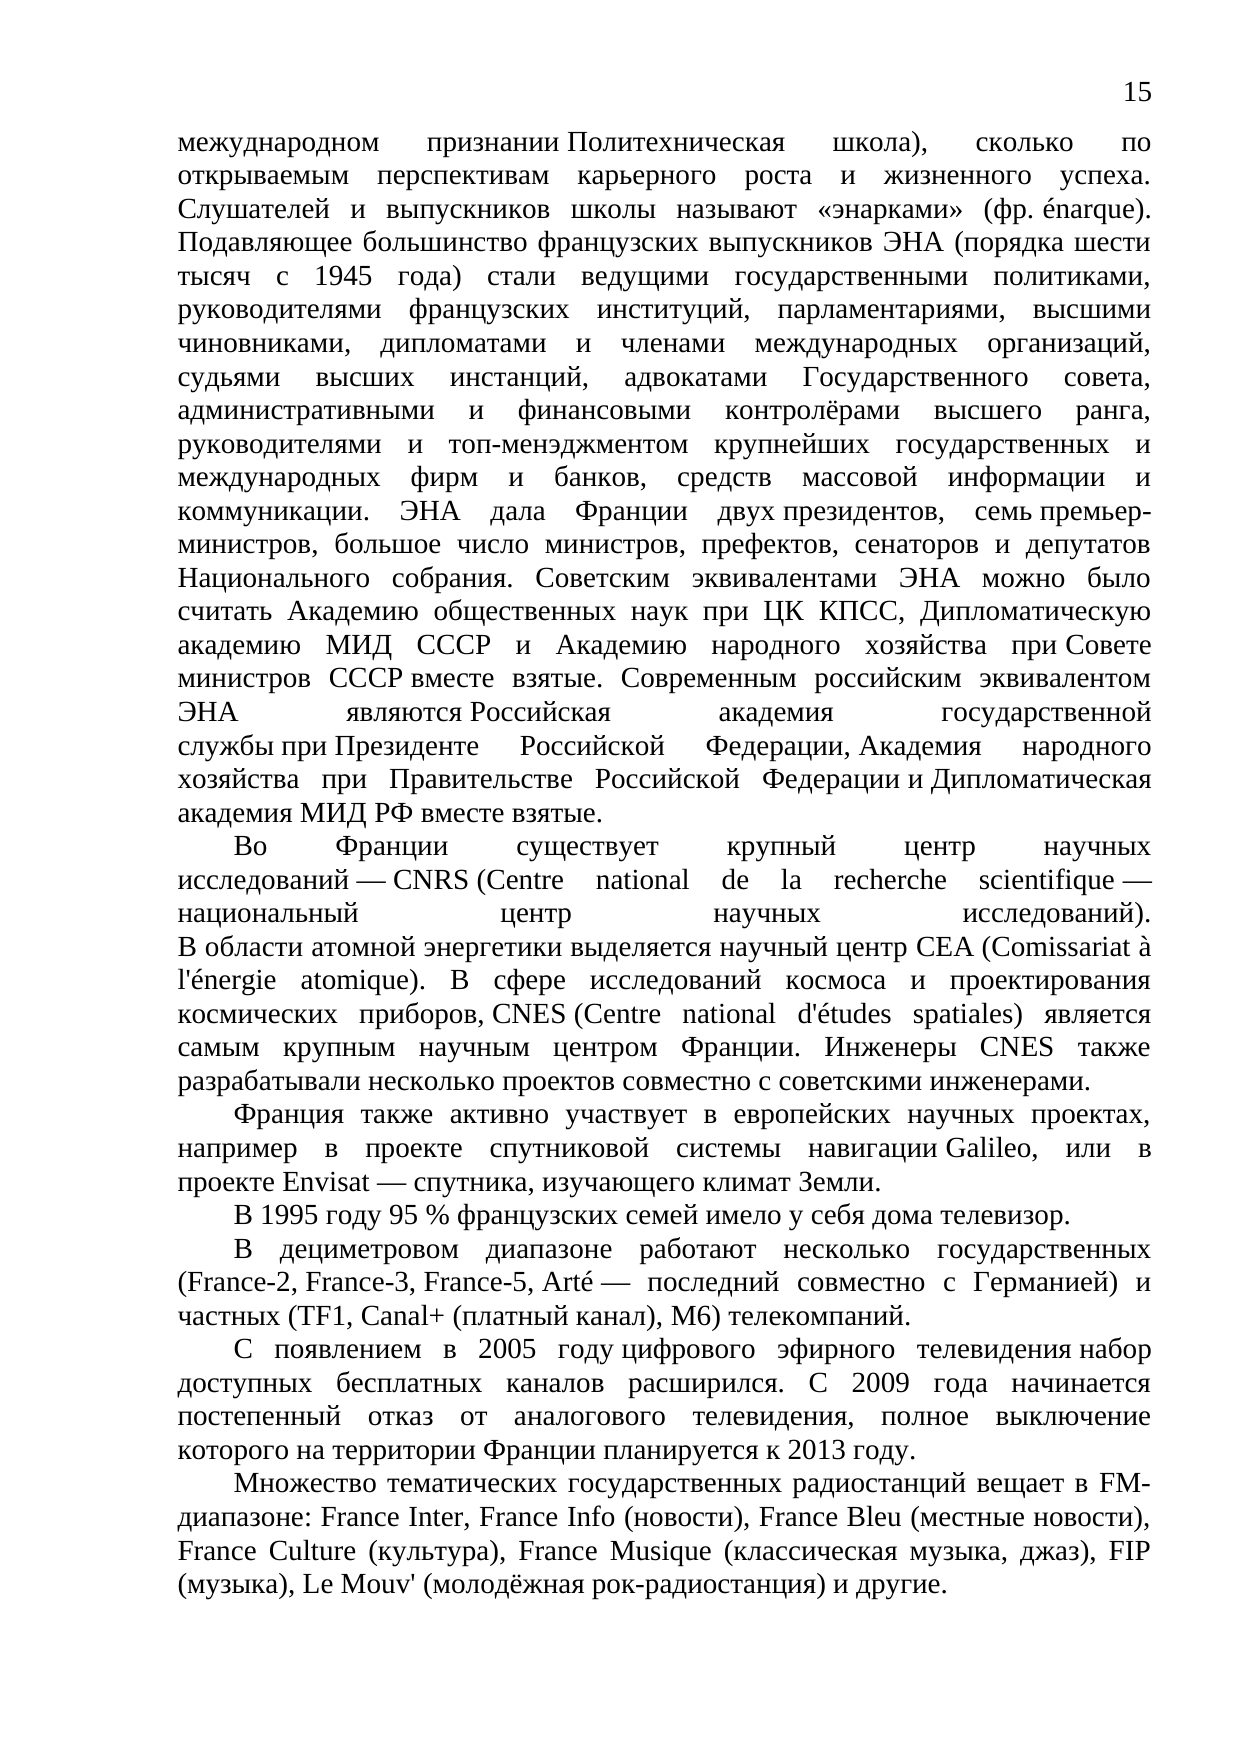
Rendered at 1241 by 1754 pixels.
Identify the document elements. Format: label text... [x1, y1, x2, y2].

text В дециметровом диапазоне работают несколько государственных (France-2, France-3, France-5, Arté — последний совместно с Германией) и частных (TF1, Canal+ (платный канал), M6) телекомпаний. [177, 1231, 1152, 1331]
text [177, 124, 1152, 828]
text Множество тематических государственных радиостанций вещает в FM-диапазоне: France Inter, France Info (новости), France Bleu (местные новости), France Culture (культура), France Musique (классическая музыка, джаз), FIP (музыка), Le Mouv' (молодёжная рок-радиостанция) и другие. [177, 1466, 1152, 1600]
text Во Франции существует крупный центр научных исследований — CNRS (Centre national de la recherche scientifique — национальный центр научных исследований). В области атомной энергетики выделяется научный центр CEA (Comissariat à l'énergie atomique). В сфере исследований космоса и проектирования космических приборов, CNES (Centre national d'études spatiales) является самым крупным научным центром Франции. Инженеры CNES также разрабатывали несколько проектов совместно с советскими инженерами. [177, 828, 1152, 1097]
text С появлением в 2005 году цифрового эфирного телевидения набор доступных бесплатных каналов расширился. С 2009 года начинается постепенный отказ от аналогового телевидения, полное выключение которого на территории Франции планируется к 2013 году. [177, 1331, 1152, 1466]
text В 1995 году 95 % французских семей имело у себя дома телевизор. [177, 1197, 1152, 1231]
text Франция также активно участвует в европейских научных проектах, например в проекте спутниковой системы навигации Galileo, или в проекте Envisat — спутника, изучающего климат Земли. [177, 1097, 1152, 1197]
